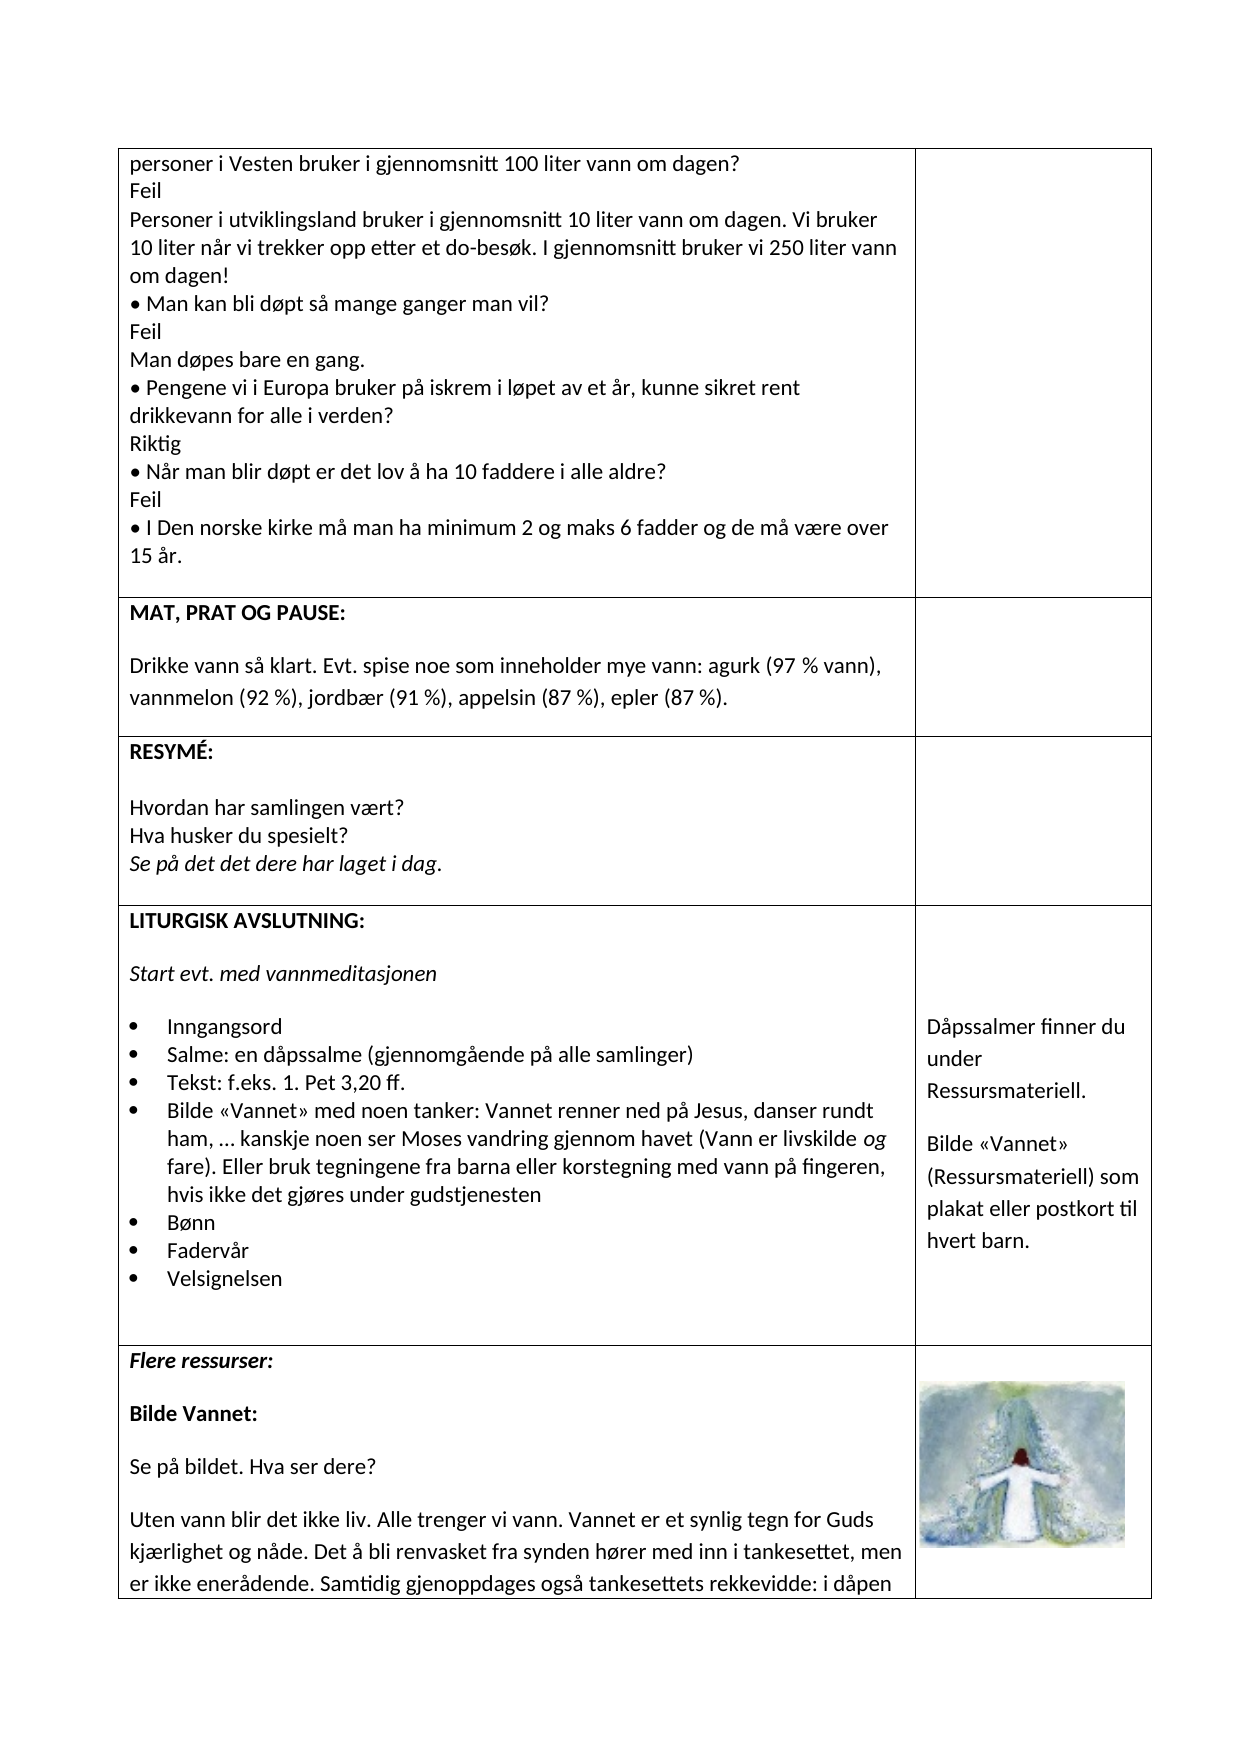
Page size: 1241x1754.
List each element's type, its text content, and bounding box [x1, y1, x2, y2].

table_cell [916, 598, 1151, 736]
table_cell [119, 149, 915, 597]
table_cell [916, 737, 1151, 905]
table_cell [916, 1346, 1151, 1598]
table_cell MAT, PRAT OG PAUSE: Drikke vann så klart. Evt. spise noe som inneholder mye vann: agurk (97 % vann), vannmelon (92 %), jordbær (91 %), appelsin (87 %), epler (87 %). [119, 598, 915, 736]
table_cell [916, 149, 1151, 597]
picture [915, 1381, 1124, 1544]
table_cell Dåpssalmer finner du under Ressursmateriell. Bilde «Vannet» (Ressursmateriell) som plakat eller postkort til hvert barn. [916, 906, 1151, 1345]
table_cell RESYMÉ: Hvordan har samlingen vært? Hva husker du spesielt? Se på det det dere har laget i dag. [119, 737, 915, 905]
table_cell LITURGISK AVSLUTNING: Start evt. med vannmeditasjonen Inngangsord Salme: en dåpssalme (gjennomgående på alle samlinger) Tekst: f.eks. 1. Pet 3,20 ff. Bilde «Vannet» med noen tanker: Vannet renner ned på Jesus, danser rundt ham, … kanskje noen ser Moses vandring gjennom havet (Vann er livskilde og fare). Eller bruk tegningene fra barna eller korstegning med vann på fingeren, hvis ikke det gjøres under gudstjenesten Bønn Fadervår Velsignelsen [119, 906, 915, 1345]
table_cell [119, 1346, 915, 1598]
